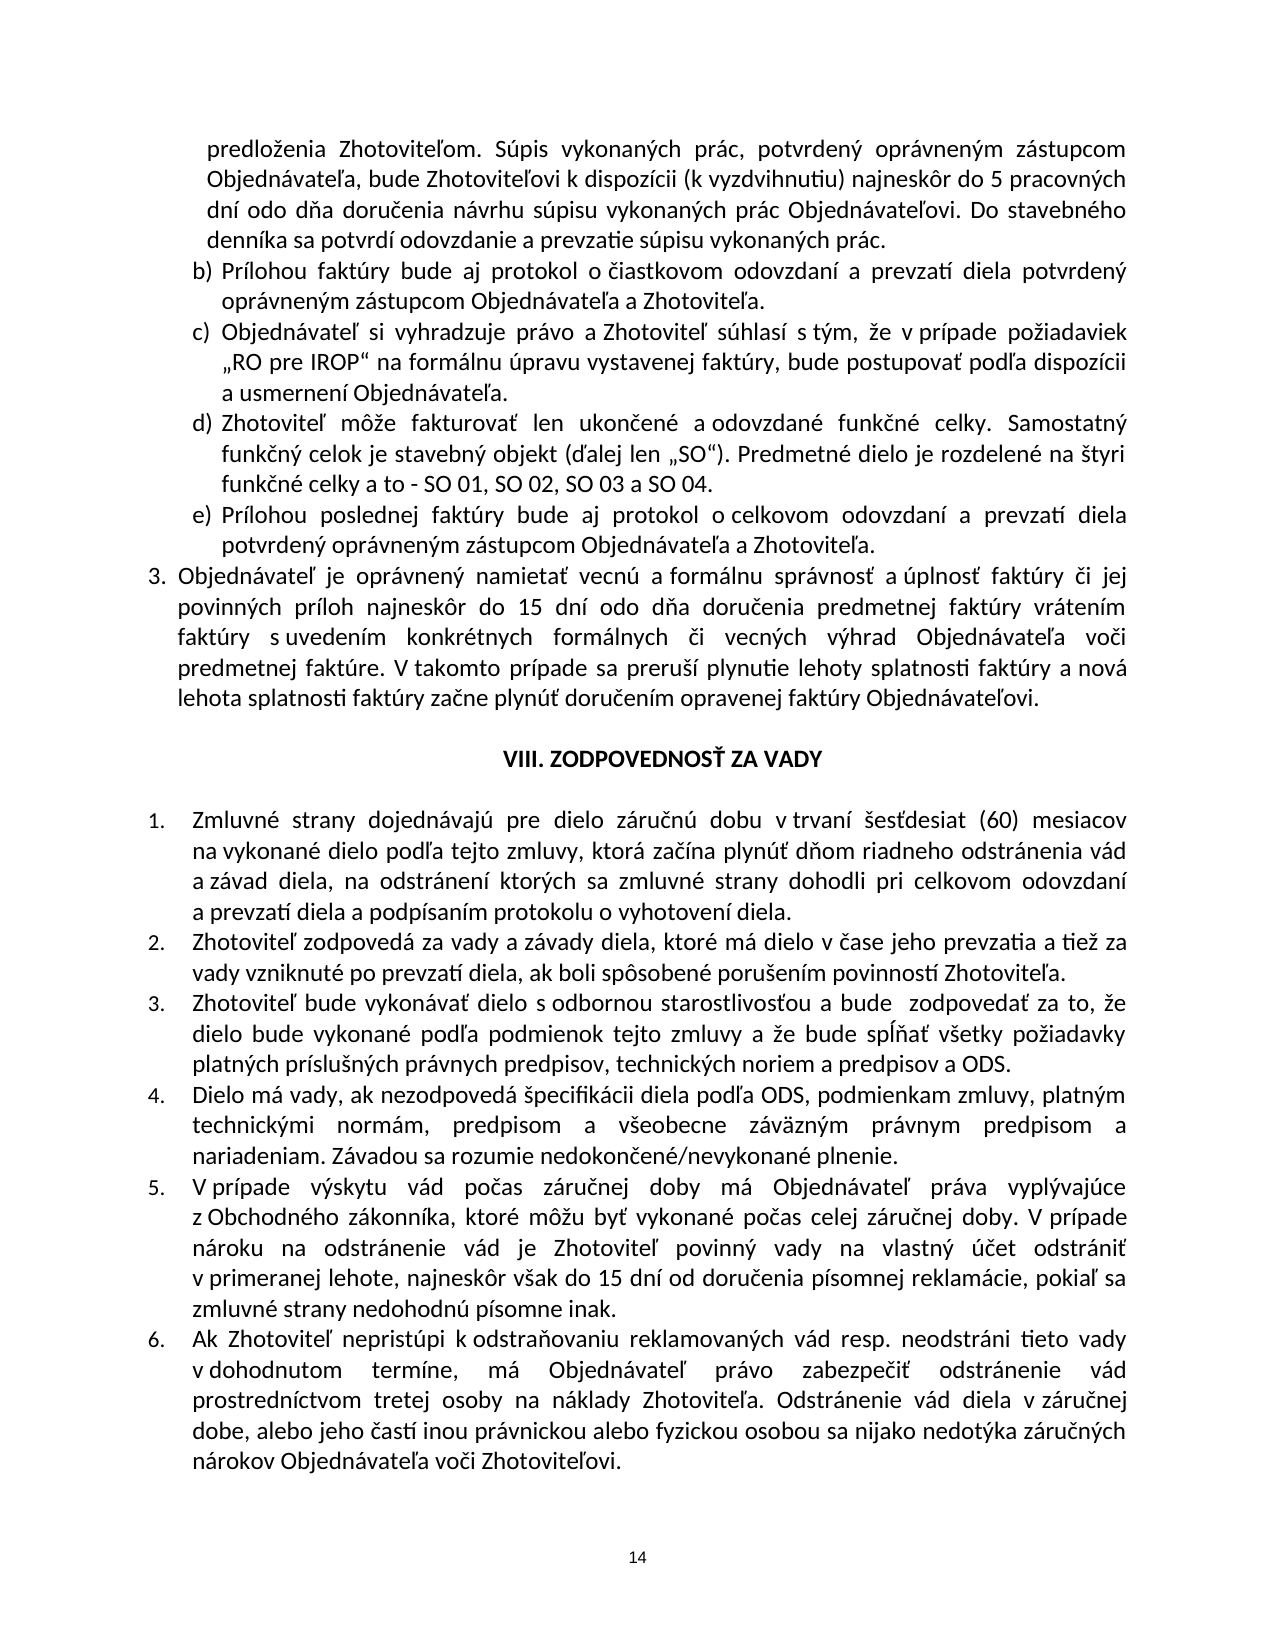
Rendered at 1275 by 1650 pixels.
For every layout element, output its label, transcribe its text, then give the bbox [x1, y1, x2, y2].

list Zhotoviteľ bude vykonávať dielo s odbornou starostlivosťou a bude zodpovedať za to, že dielo bude vykonané podľa podmienok tejto zmluvy a že bude spĺňať všetky požiadavky platných príslušných právnych predpisov, technických noriem a predpisov a ODS. [148, 987, 1127, 1079]
list Dielo má vady, ak nezodpovedá špecifikácii diela podľa ODS, podmienkam zmluvy, platným technickými normám, predpisom a všeobecne záväzným právnym predpisom a nariadeniam. Závadou sa rozumie nedokončené/nevykonané plnenie. [148, 1079, 1127, 1171]
list Objednávateľ si vyhradzuje právo a Zhotoviteľ súhlasí s tým, že v prípade požiadaviek „RO pre IROP“ na formálnu úpravu vystavenej faktúry, bude postupovať podľa dispozícii a usmernení Objednávateľa. [192, 316, 1127, 408]
text 3. Objednávateľ je oprávnený namietať vecnú a formálnu správnosť a úplnosť faktúry či jej povinných príloh najneskôr do 15 dní odo dňa doručenia predmetnej faktúry vrátením faktúry s uvedením konkrétnych formálnych či vecných výhrad Objednávateľa voči predmetnej faktúre. V takomto prípade sa preruší plynutie lehoty splatnosti faktúry a nová lehota splatnosti faktúry začne plynúť doručením opravenej faktúry Objednávateľovi. [148, 560, 1127, 713]
list Ak Zhotoviteľ nepristúpi k odstraňovaniu reklamovaných vád resp. neodstráni tieto vady v dohodnutom termíne, má Objednávateľ právo zabezpečiť odstránenie vád prostredníctvom tretej osoby na náklady Zhotoviteľa. Odstránenie vád diela v záručnej dobe, alebo jeho častí inou právnickou alebo fyzickou osobou sa nijako nedotýka záručných nárokov Objednávateľa voči Zhotoviteľovi. [148, 1323, 1127, 1476]
list Zhotoviteľ môže fakturovať len ukončené a odovzdané funkčné celky. Samostatný funkčný celok je stavebný objekt (ďalej len „SO“). Predmetné dielo je rozdelené na štyri funkčné celky a to - SO 01, SO 02, SO 03 a SO 04. [192, 408, 1127, 499]
list Zmluvné strany dojednávajú pre dielo záručnú dobu v trvaní šesťdesiat (60) mesiacov na vykonané dielo podľa tejto zmluvy, ktorá začína plynúť dňom riadneho odstránenia vád a závad diela, na odstránení ktorých sa zmluvné strany dohodli pri celkovom odovzdaní a prevzatí diela a podpísaním protokolu o vyhotovení diela. [148, 804, 1127, 926]
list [177, 133, 1127, 255]
list Prílohou faktúry bude aj protokol o čiastkovom odovzdaní a prevzatí diela potvrdený oprávneným zástupcom Objednávateľa a Zhotoviteľa. [192, 255, 1127, 316]
list Zhotoviteľ zodpovedá za vady a závady diela, ktoré má dielo v čase jeho prevzatia a tiež za vady vzniknuté po prevzatí diela, ak boli spôsobené porušením povinností Zhotoviteľa. [148, 926, 1127, 987]
text VIII. ZODPOVEDNOSŤ ZA VADY [198, 743, 1127, 774]
list V prípade výskytu vád počas záručnej doby má Objednávateľ práva vyplývajúce z Obchodného zákonníka, ktoré môžu byť vykonané počas celej záručnej doby. V prípade nároku na odstránenie vád je Zhotoviteľ povinný vady na vlastný účet odstrániť v primeranej lehote, najneskôr však do 15 dní od doručenia písomnej reklamácie, pokiaľ sa zmluvné strany nedohodnú písomne inak. [148, 1171, 1127, 1323]
list Prílohou poslednej faktúry bude aj protokol o celkovom odovzdaní a prevzatí diela potvrdený oprávneným zástupcom Objednávateľa a Zhotoviteľa. [192, 499, 1127, 560]
